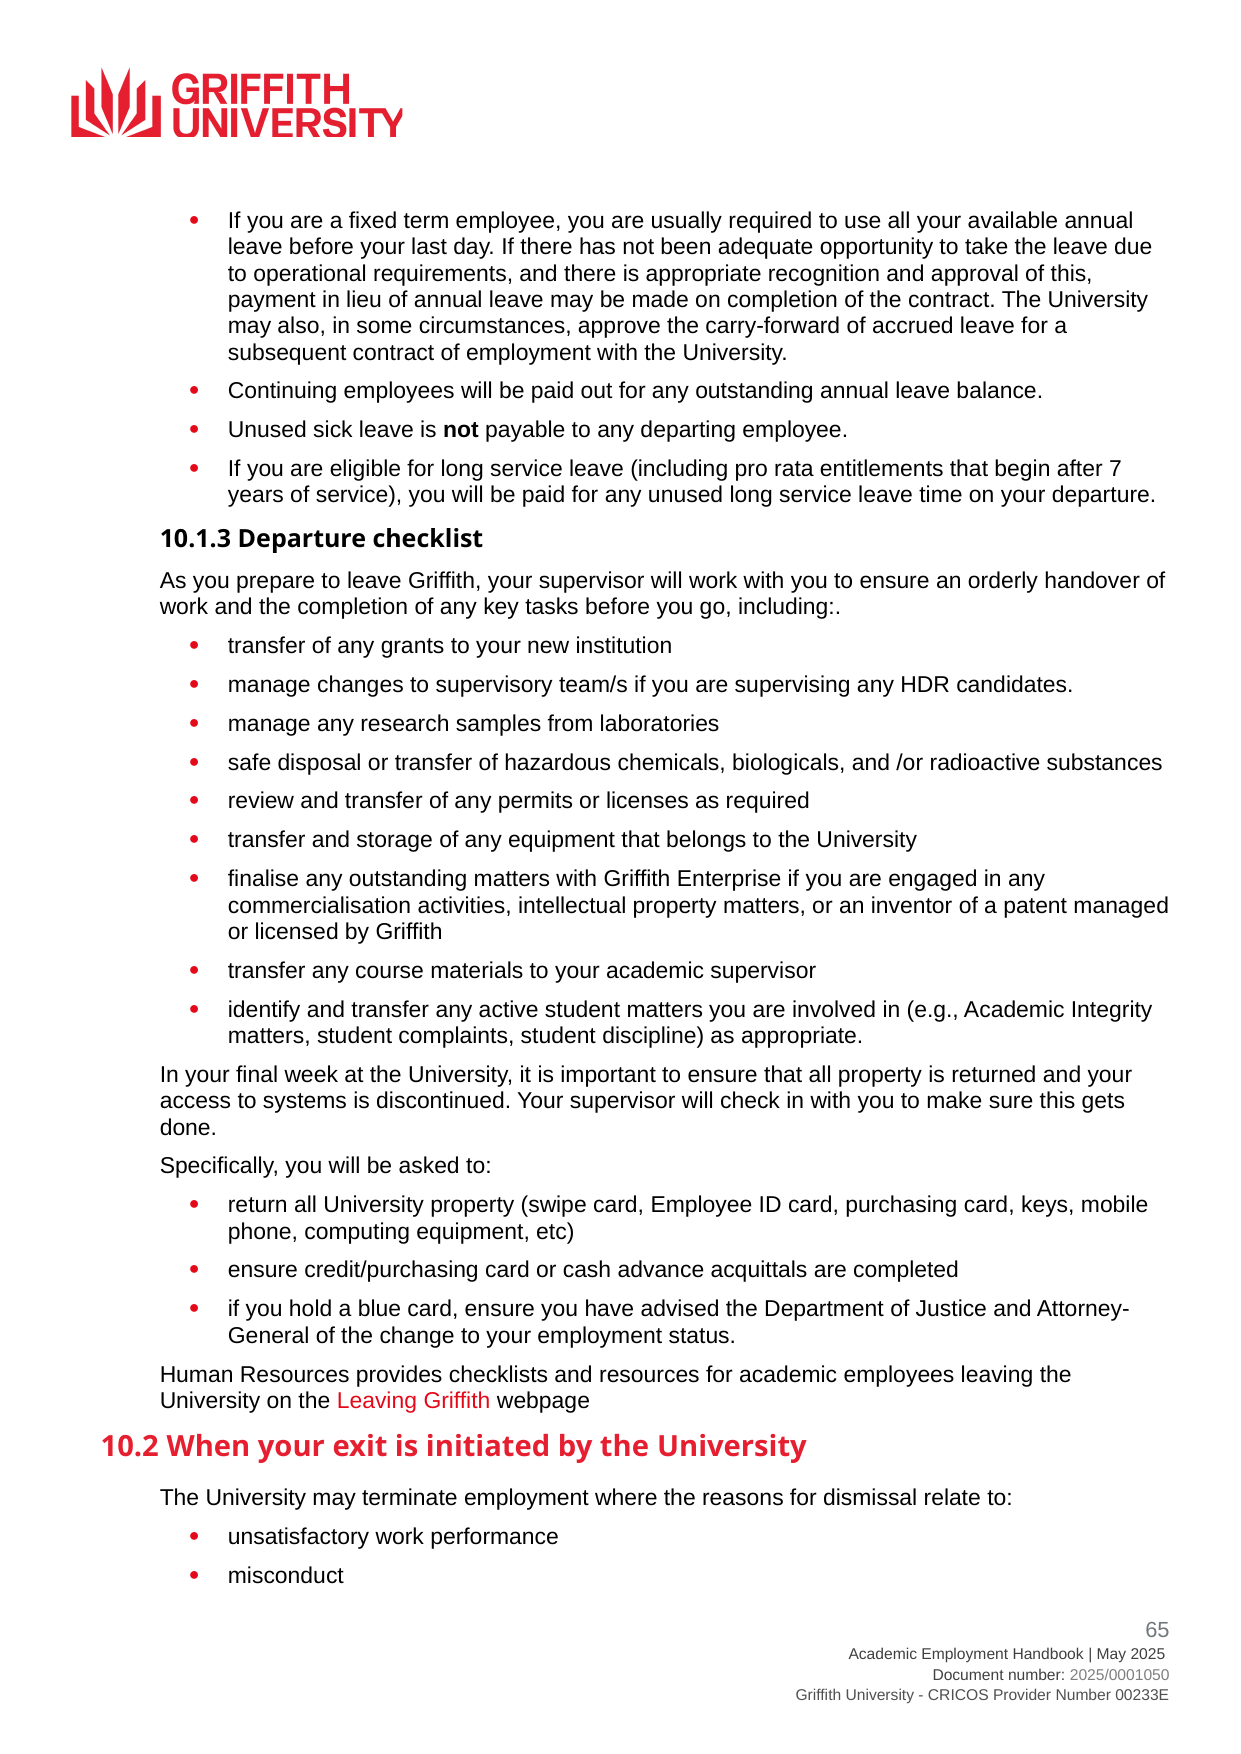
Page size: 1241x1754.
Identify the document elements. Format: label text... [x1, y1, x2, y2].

text manage changes to supervisory team/s if you are supervising any HDR candidates. [190, 671, 1169, 697]
text return all University property (swipe card, Employee ID card, purchasing card, keys, mobile phone, computing equipment, etc) [190, 1191, 1169, 1244]
subtitle Departure checklist [159, 520, 1169, 554]
text Human Resources provides checklists and resources for academic employees leaving the University on the Leaving Griffith webpage [159, 1361, 1169, 1413]
text review and transfer of any permits or licenses as required [190, 787, 1169, 814]
text if you hold a blue card, ensure you have advised the Department of Justice and Attorney-General of the change to your employment status. [190, 1295, 1169, 1348]
text unsatisfactory work performance [190, 1523, 1169, 1549]
text manage any research samples from laboratories [190, 710, 1169, 736]
text In your final week at the University, it is important to ensure that all property is returned and your access to systems is discontinued. Your supervisor will check in with you to make sure this gets done. [159, 1061, 1169, 1140]
text As you prepare to leave Griffith, your supervisor will work with you to ensure an orderly handover of work and the completion of any key tasks before you go, including:. [159, 567, 1169, 619]
text If you are a fixed term employee, you are usually required to use all your available annual leave before your last day. If there has not been adequate opportunity to take the leave due to operational requirements, and there is appropriate recognition and approval of this, payment in lieu of annual leave may be made on completion of the contract. The University may also, in some circumstances, approve the carry-forward of accrued leave for a subsequent contract of employment with the University. [190, 207, 1169, 365]
text misconduct [190, 1562, 1169, 1588]
text identify and transfer any active student matters you are involved in (e.g., Academic Integrity matters, student complaints, student discipline) as appropriate. [190, 996, 1169, 1048]
text Continuing employees will be paid out for any outstanding annual leave balance. [190, 377, 1169, 404]
text finalise any outstanding matters with Griffith Enterprise if you are engaged in any commercialisation activities, intellectual property matters, or an inventor of a patent managed or licensed by Griffith [190, 865, 1169, 944]
text transfer and storage of any equipment that belongs to the University [190, 826, 1169, 853]
text transfer any course materials to your academic supervisor [190, 957, 1169, 983]
subtitle When your exit is initiated by the University [100, 1426, 1169, 1465]
text Specifically, you will be asked to: [159, 1152, 1169, 1179]
text Unused sick leave is not payable to any departing employee. [190, 416, 1169, 443]
text The University may terminate employment where the reasons for dismissal relate to: [159, 1484, 1169, 1510]
picture [70, 67, 402, 137]
text If you are eligible for long service leave (including pro rata entitlements that begin after 7 years of service), you will be paid for any unused long service leave time on your departure. [190, 455, 1169, 508]
text ensure credit/purchasing card or cash advance acquittals are completed [190, 1256, 1169, 1283]
text transfer of any grants to your new institution [190, 632, 1169, 658]
text safe disposal or transfer of hazardous chemicals, biologicals, and /or radioactive substances [190, 749, 1169, 775]
